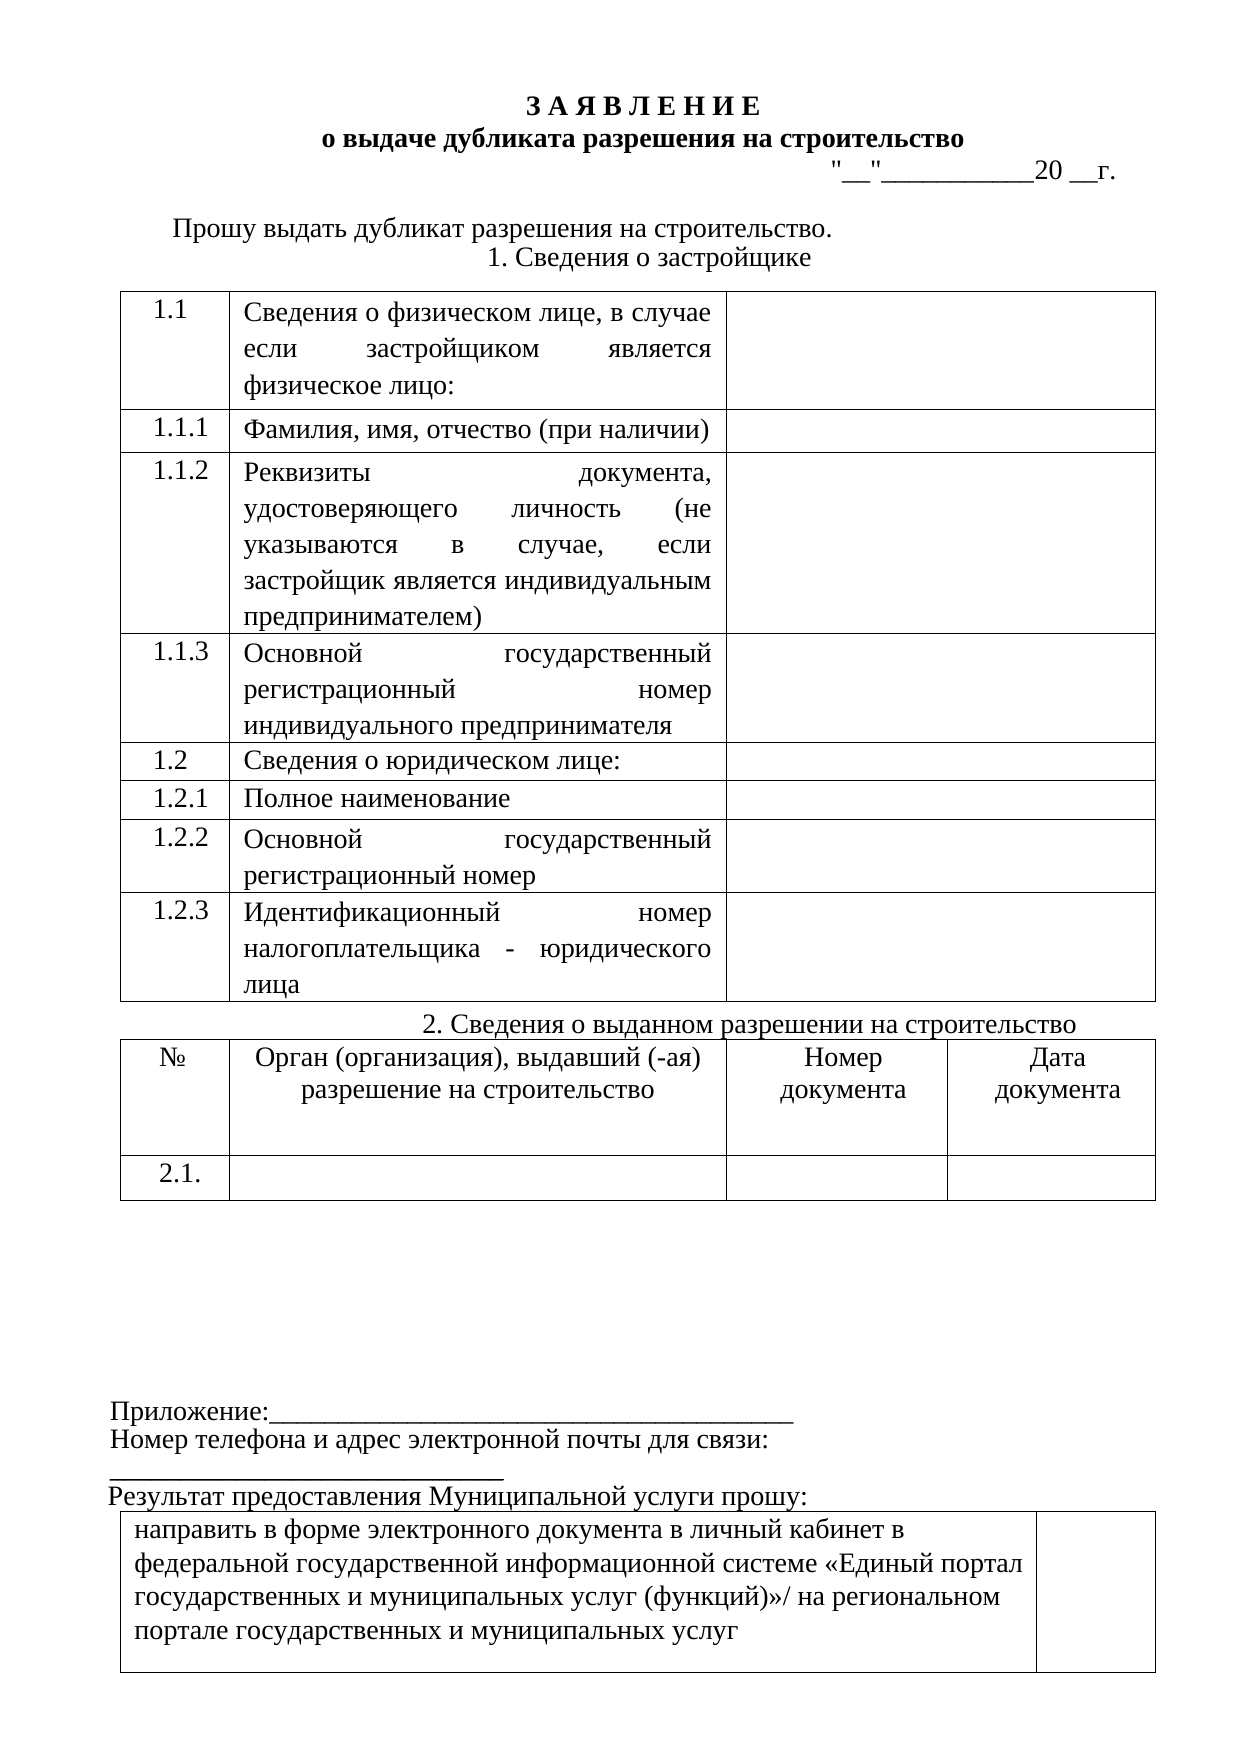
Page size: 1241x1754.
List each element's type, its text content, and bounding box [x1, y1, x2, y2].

text "__" 20 __г. [830, 153, 1168, 186]
table_cell Сведения о юридическом лице: [230, 743, 726, 780]
table_cell 1.2.1 [121, 781, 229, 818]
text Прошу выдать дубликат разрешения на строительство. [109, 211, 1135, 243]
table_cell [727, 1156, 947, 1200]
table_header № [121, 1040, 229, 1154]
table_header [727, 292, 1155, 409]
text 1. Сведения о застройщике [130, 243, 1168, 272]
table_header 1.1 [121, 292, 229, 409]
table_cell Реквизиты документа, удостоверяющего личность (не указываются в случае, если застройщик является индивидуальным предпринимателем) [230, 453, 726, 633]
table_cell 1.2.3 [121, 893, 229, 1001]
table_cell [727, 453, 1155, 633]
table_cell Основной государственный регистрационный номер индивидуального предпринимателя [230, 634, 726, 742]
table_header Номер документа [727, 1040, 947, 1154]
table_header направить в форме электронного документа в личный кабинет в федеральной государственной информационной системе «Единый портал государственных и муниципальных услуг (функций)»/ на региональном портале государственных и муниципальных услуг [121, 1512, 1036, 1672]
table_header Дата документа [948, 1040, 1155, 1154]
table_header [1037, 1512, 1155, 1672]
table_cell [948, 1156, 1155, 1200]
table_cell [727, 781, 1155, 818]
table_cell 1.1.2 [121, 453, 229, 633]
table_cell [727, 410, 1155, 452]
text Приложение: [109, 1398, 1168, 1426]
table_cell [727, 743, 1155, 780]
table_cell [230, 1156, 726, 1200]
table_cell Полное наименование [230, 781, 726, 818]
text Результат предоставления Муниципальной услуги прошу: [107, 1483, 1168, 1511]
table_cell [727, 634, 1155, 742]
table_header Сведения о физическом лице, в случае если застройщиком является физическое лицо: [230, 292, 726, 409]
table_cell 2.1. [121, 1156, 229, 1200]
table_cell 1.2 [121, 743, 229, 780]
table_cell Основной государственный регистрационный номер [230, 820, 726, 892]
table_cell [727, 893, 1155, 1001]
text Номер телефона и адрес электронной почты для связи: ____________________________ [109, 1426, 1168, 1483]
table_cell [727, 820, 1155, 892]
text о выдаче дубликата разрешения на строительство [118, 121, 1168, 153]
text ЗАЯВЛЕНИЕ [118, 89, 1168, 121]
table_cell Идентификационный номер налогоплательщика - юридического лица [230, 893, 726, 1001]
table_cell Фамилия, имя, отчество (при наличии) [230, 410, 726, 452]
table_cell 1.1.3 [121, 634, 229, 742]
text 2. Сведения о выданном разрешении на строительство [422, 1007, 1168, 1039]
table_cell 1.2.2 [121, 820, 229, 892]
table_header Орган (организация), выдавший (-ая) разрешение на строительство [230, 1040, 726, 1154]
table_cell 1.1.1 [121, 410, 229, 452]
